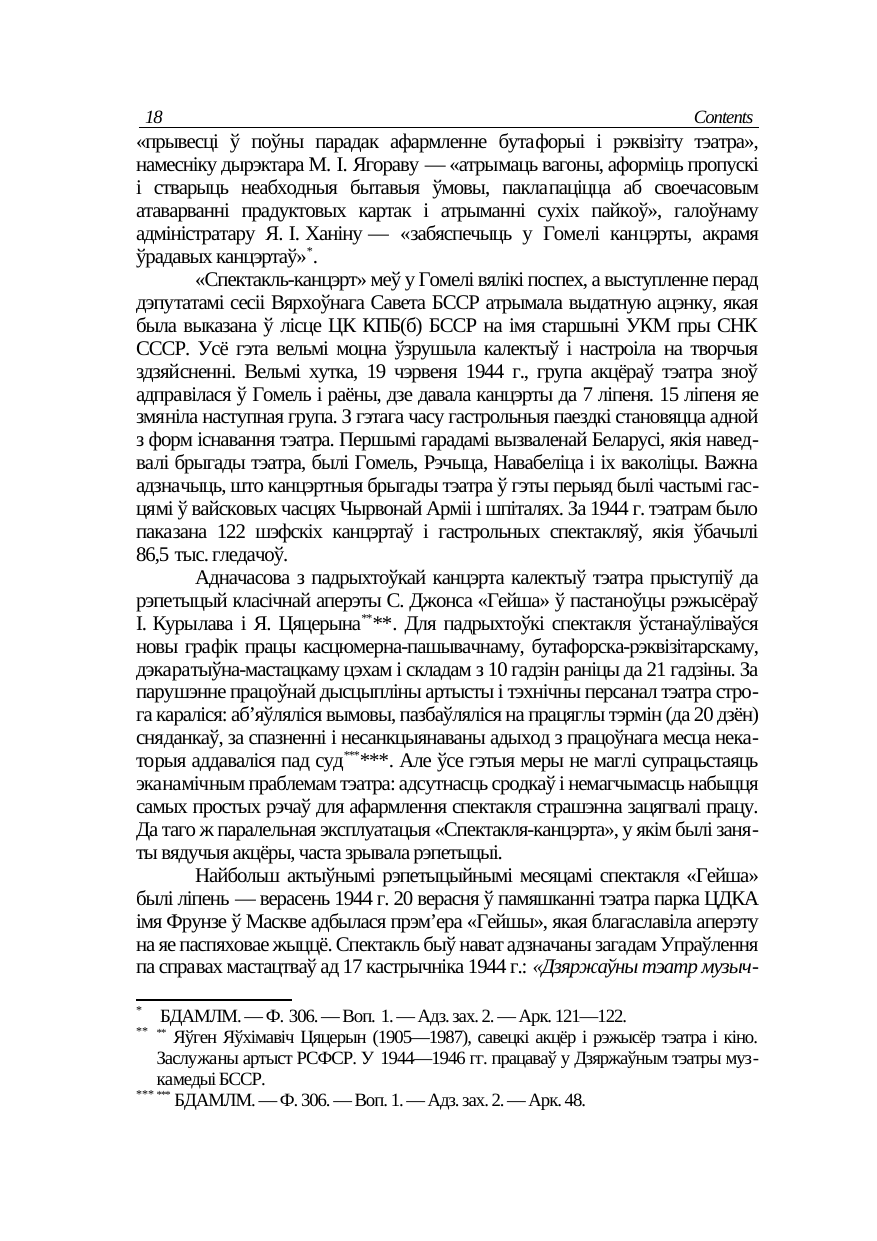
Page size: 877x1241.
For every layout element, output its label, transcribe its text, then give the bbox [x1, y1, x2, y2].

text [136, 131, 759, 268]
text Адначасова з падрыхтоўкай канцэрта калектыў тэатра прыступіў да рэпетыцый класічнай аперэты С. Джонса «Гейша» ў пастаноўцы рэжысёраў І. Курылава і Я. Цяцерына**. Для падрыхтоўкі спектакля ўстанаўліваўся новы графік працы касцюмерна-пашывачнаму, бутафорска-рэквізітарскаму, дэкаратыўна-мастацкаму цэхам і складам з 10 гадзін раніцы да 21 гадзіны. За парушэнне працоўнай дысцыпліны артысты і тэхнічны персанал тэатра строга караліся: аб’яўляліся вымовы, пазбаўляліся на працяглы тэрмін (да 20 дзён) сняданкаў, за спазненні і несанкцыянаваны адыход з працоўнага месца некаторыя аддаваліся пад суд***. Але ўсе гэтыя меры не маглі супрацьстаяць эканамічным праблемам тэатра: адсутнасць сродкаў і немагчымасць набыцця самых простых рэчаў для афармлення спектакля страшэнна зацягвалі працу. Да таго ж паралельная эксплуатацыя «Спектакля-канцэрта», у якім былі заняты вядучыя акцёры, часта зрывала рэпетыцыі. [136, 566, 759, 864]
text «Спектакль-канцэрт» меў у Гомелі вялікі поспех, а выступленне перад дэпутатамі сесіі Вярхоўнага Савета БССР атрымала выдатную ацэнку, якая была выказана ў лісце ЦК КПБ(б) БССР на імя старшыні УКМ пры СНК СССР. Усё гэта вельмі моцна ўзрушыла калектыў і настроіла на творчыя здзяйсненні. Вельмі хутка, 19 чэрвеня 1944 г., група акцёраў тэатра зноў адправілася ў Гомель і раёны, дзе давала канцэрты да 7 ліпеня. 15 ліпеня яе змяніла наступная група. З гэтага часу гастрольныя паездкі становяцца адной з форм існавання тэатра. Першымі гарадамі вызваленай Беларусі, якія наведвалі брыгады тэатра, былі Гомель, Рэчыца, Навабеліца і іх ваколіцы. Важна адзначыць, што канцэртныя брыгады тэатра ў гэты перыяд былі частымі гасцямі ў вайсковых часцях Чырвонай Арміі і шпіталях. За 1944 г. тэатрам было паказана 122 шэфскіх канцэртаў і гастрольных спектакляў, якія ўбачылі 86,5 тыс. гледачоў. [136, 268, 759, 566]
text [136, 864, 759, 978]
